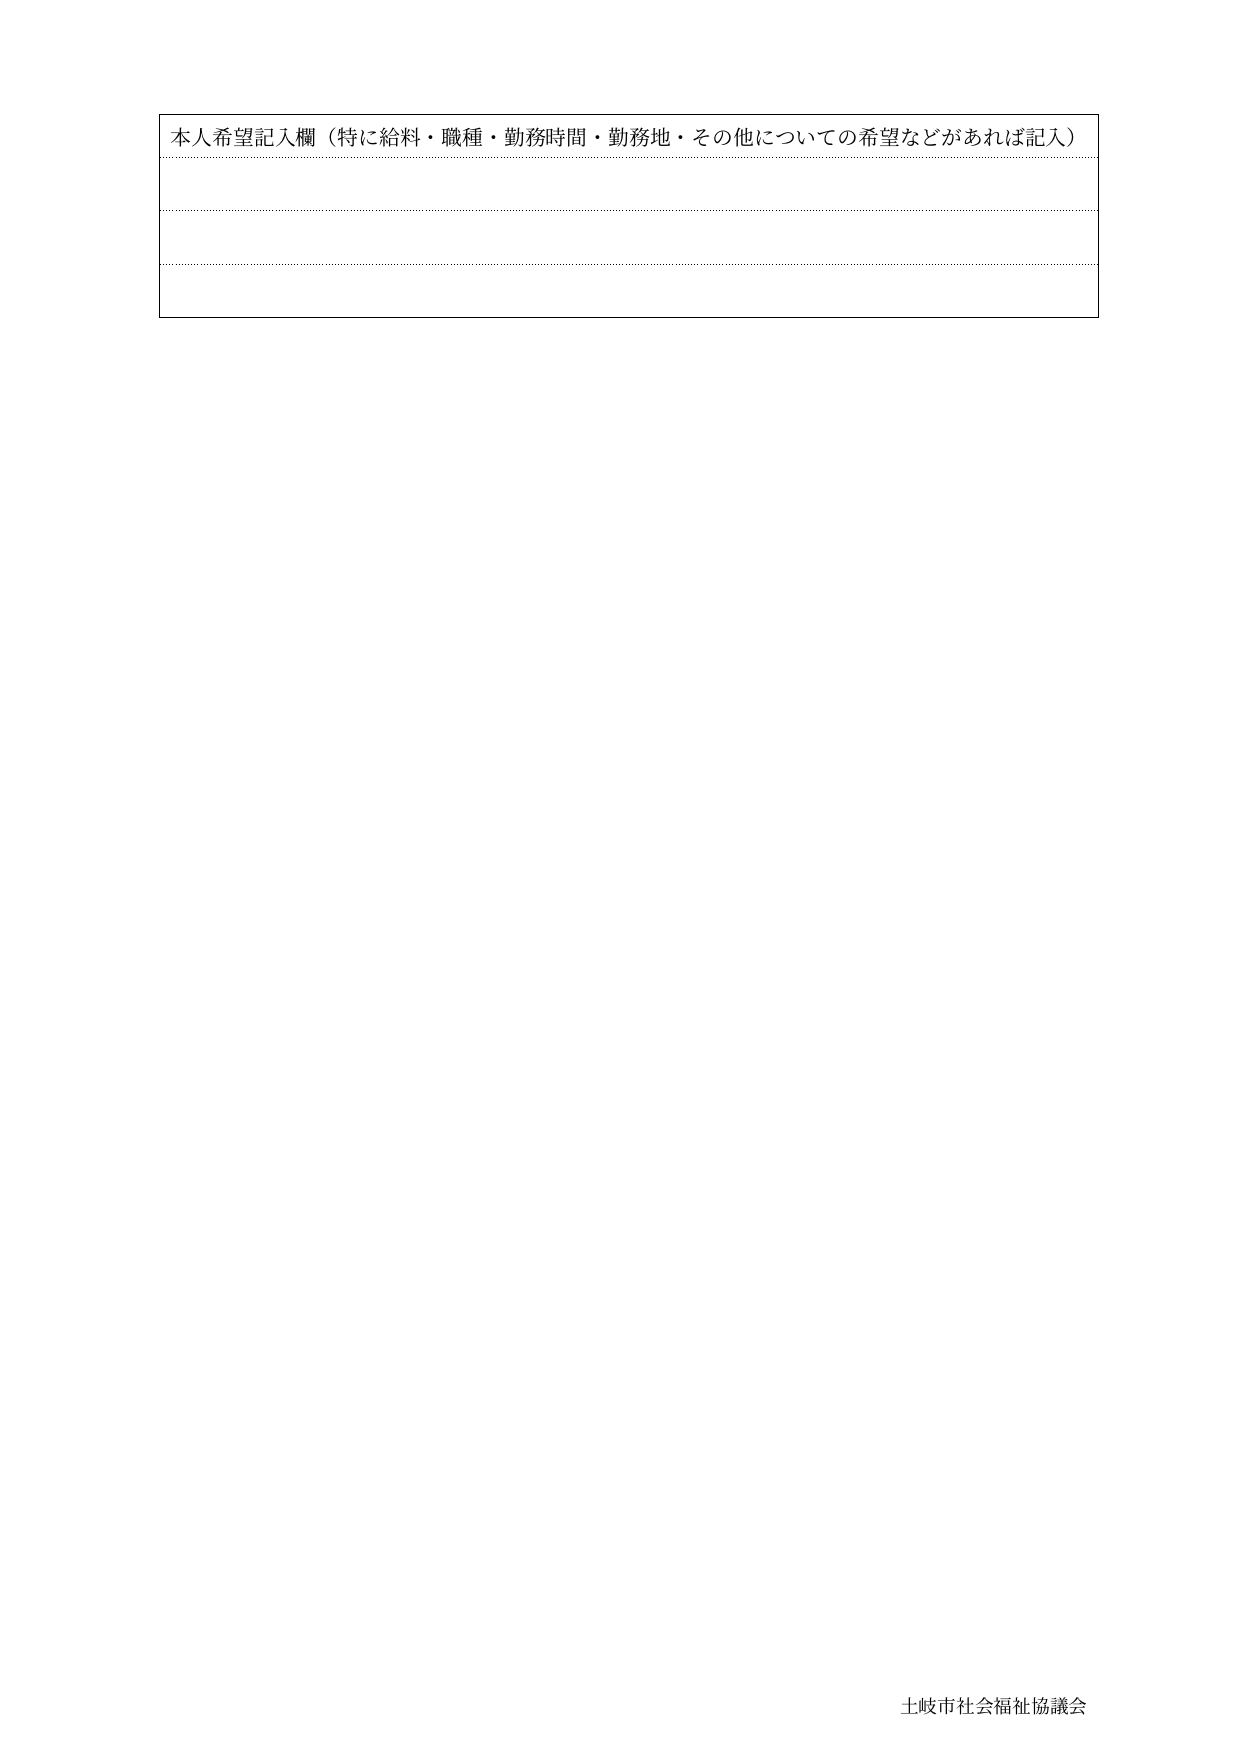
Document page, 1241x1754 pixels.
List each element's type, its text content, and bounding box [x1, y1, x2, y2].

table_cell [160, 264, 1098, 317]
table_cell [160, 210, 1098, 263]
table_header 本人希望記入欄（特に給料・職種・勤務時間・勤務地・その他についての希望などがあれば記入） [160, 115, 1098, 157]
table_cell [160, 157, 1098, 210]
